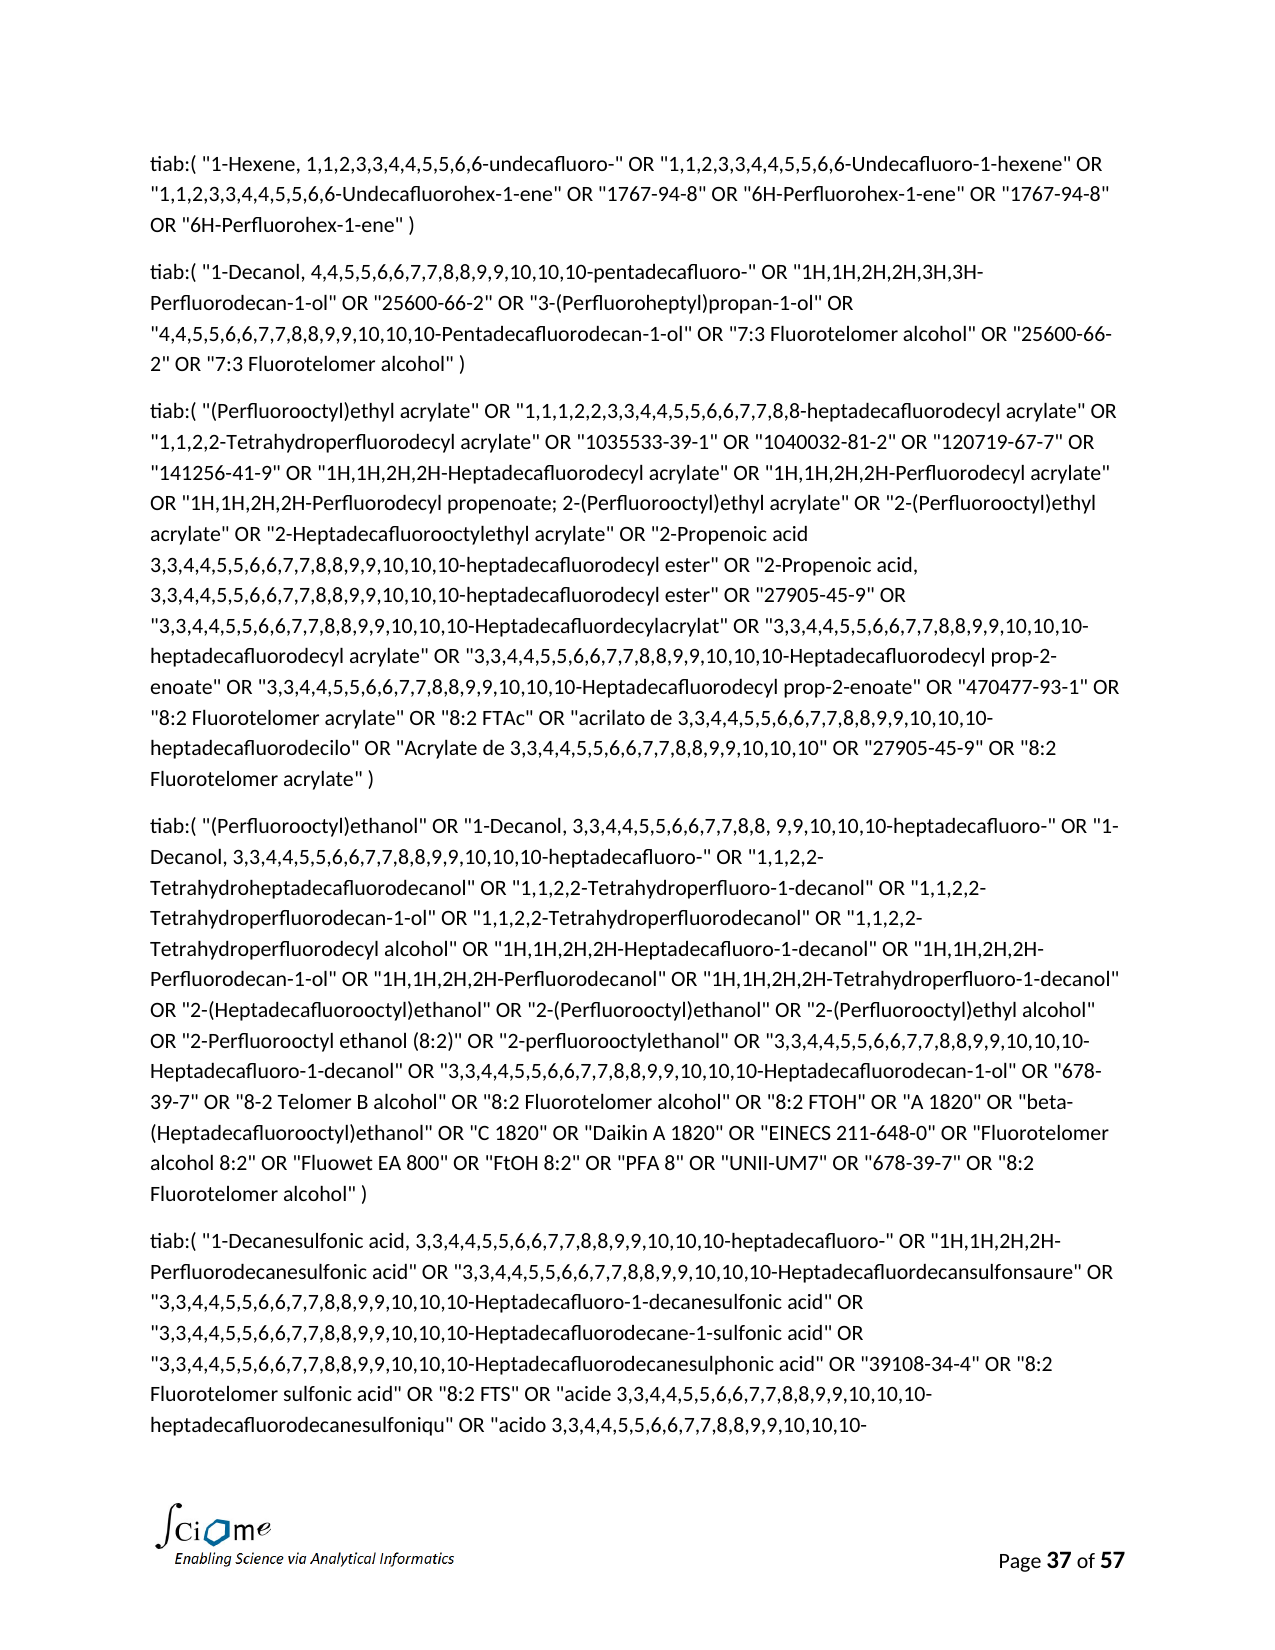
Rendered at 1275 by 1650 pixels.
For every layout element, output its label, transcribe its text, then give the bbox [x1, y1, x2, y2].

picture [150, 1495, 462, 1569]
text tiab:( "1-Decanol, 4,4,5,5,6,6,7,7,8,8,9,9,10,10,10-pentadecafluoro-" OR "1H,1H,2H,2H,3H,3H-Perfluorodecan-1-ol" OR "25600-66-2" OR "3-(Perfluoroheptyl)propan-1-ol" OR "4,4,5,5,6,6,7,7,8,8,9,9,10,10,10-Pentadecafluorodecan-1-ol" OR "7:3 Fluorotelomer alcohol" OR "25600-66-2" OR "7:3 Fluorotelomer alcohol" ) [150, 258, 1125, 377]
text tiab:( "(Perfluorooctyl)ethanol" OR "1-Decanol, 3,3,4,4,5,5,6,6,7,7,8,8, 9,9,10,10,10-heptadecafluoro-" OR "1-Decanol, 3,3,4,4,5,5,6,6,7,7,8,8,9,9,10,10,10-heptadecafluoro-" OR "1,1,2,2-Tetrahydroheptadecafluorodecanol" OR "1,1,2,2-Tetrahydroperfluoro-1-decanol" OR "1,1,2,2-Tetrahydroperfluorodecan-1-ol" OR "1,1,2,2-Tetrahydroperfluorodecanol" OR "1,1,2,2-Tetrahydroperfluorodecyl alcohol" OR "1H,1H,2H,2H-Heptadecafluoro-1-decanol" OR "1H,1H,2H,2H-Perfluorodecan-1-ol" OR "1H,1H,2H,2H-Perfluorodecanol" OR "1H,1H,2H,2H-Tetrahydroperfluoro-1-decanol" OR "2-(Heptadecafluorooctyl)ethanol" OR "2-(Perfluorooctyl)ethanol" OR "2-(Perfluorooctyl)ethyl alcohol" OR "2-Perfluorooctyl ethanol (8:2)" OR "2-perfluorooctylethanol" OR "3,3,4,4,5,5,6,6,7,7,8,8,9,9,10,10,10-Heptadecafluoro-1-decanol" OR "3,3,4,4,5,5,6,6,7,7,8,8,9,9,10,10,10-Heptadecafluorodecan-1-ol" OR "678-39-7" OR "8-2 Telomer B alcohol" OR "8:2 Fluorotelomer alcohol" OR "8:2 FTOH" OR "A 1820" OR "beta-(Heptadecafluorooctyl)ethanol" OR "C 1820" OR "Daikin A 1820" OR "EINECS 211-648-0" OR "Fluorotelomer alcohol 8:2" OR "Fluowet EA 800" OR "FtOH 8:2" OR "PFA 8" OR "UNII-UM7" OR "678-39-7" OR "8:2 Fluorotelomer alcohol" ) [150, 812, 1125, 1207]
text tiab:( "(Perfluorooctyl)ethyl acrylate" OR "1,1,1,2,2,3,3,4,4,5,5,6,6,7,7,8,8-heptadecafluorodecyl acrylate" OR "1,1,2,2-Tetrahydroperfluorodecyl acrylate" OR "1035533-39-1" OR "1040032-81-2" OR "120719-67-7" OR "141256-41-9" OR "1H,1H,2H,2H-Heptadecafluorodecyl acrylate" OR "1H,1H,2H,2H-Perfluorodecyl acrylate" OR "1H,1H,2H,2H-Perfluorodecyl propenoate; 2-(Perfluorooctyl)ethyl acrylate" OR "2-(Perfluorooctyl)ethyl acrylate" OR "2-Heptadecafluorooctylethyl acrylate" OR "2-Propenoic acid 3,3,4,4,5,5,6,6,7,7,8,8,9,9,10,10,10-heptadecafluorodecyl ester" OR "2-Propenoic acid, 3,3,4,4,5,5,6,6,7,7,8,8,9,9,10,10,10-heptadecafluorodecyl ester" OR "27905-45-9" OR "3,3,4,4,5,5,6,6,7,7,8,8,9,9,10,10,10-Heptadecafluordecylacrylat" OR "3,3,4,4,5,5,6,6,7,7,8,8,9,9,10,10,10-heptadecafluorodecyl acrylate" OR "3,3,4,4,5,5,6,6,7,7,8,8,9,9,10,10,10-Heptadecafluorodecyl prop-2- enoate" OR "3,3,4,4,5,5,6,6,7,7,8,8,9,9,10,10,10-Heptadecafluorodecyl prop-2-enoate" OR "470477-93-1" OR "8:2 Fluorotelomer acrylate" OR "8:2 FTAc" OR "acrilato de 3,3,4,4,5,5,6,6,7,7,8,8,9,9,10,10,10-heptadecafluorodecilo" OR "Acrylate de 3,3,4,4,5,5,6,6,7,7,8,8,9,9,10,10,10" OR "27905-45-9" OR "8:2 Fluorotelomer acrylate" ) [150, 398, 1125, 792]
text tiab:( "1-Hexene, 1,1,2,3,3,4,4,5,5,6,6-undecafluoro-" OR "1,1,2,3,3,4,4,5,5,6,6-Undecafluoro-1-hexene" OR "1,1,2,3,3,4,4,5,5,6,6-Undecafluorohex-1-ene" OR "1767-94-8" OR "6H-Perfluorohex-1-ene" OR "1767-94-8" OR "6H-Perfluorohex-1-ene" ) [150, 150, 1125, 238]
